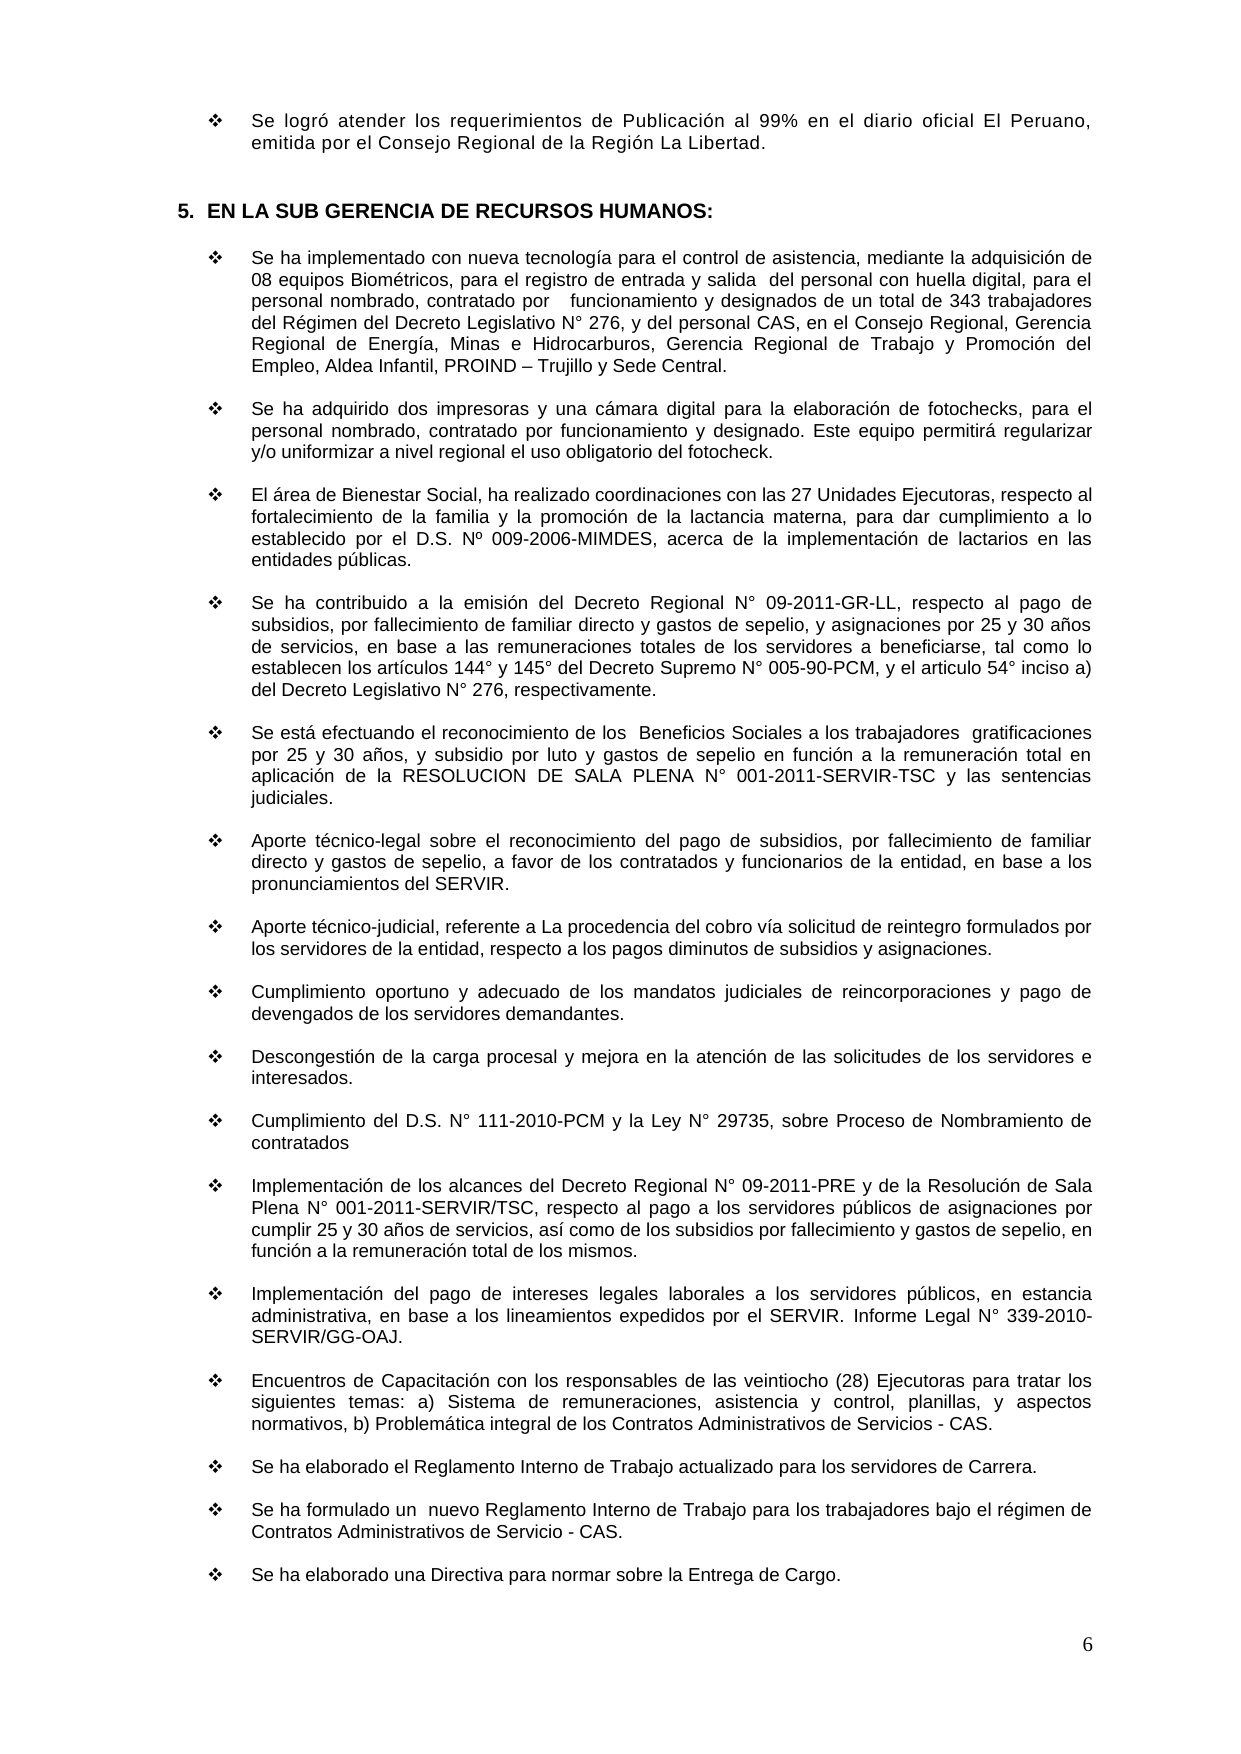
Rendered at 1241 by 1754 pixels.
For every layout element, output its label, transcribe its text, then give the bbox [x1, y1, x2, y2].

list Cumplimiento oportuno y adecuado de los mandatos judiciales de reincorporaciones y pago de devengados de los servidores demandantes. [207, 981, 1092, 1024]
list Se ha elaborado el Reglamento Interno de Trabajo actualizado para los servidores de Carrera. [207, 1456, 1092, 1477]
list Cumplimiento del D.S. N° 111-2010-PCM y la Ley N° 29735, sobre Proceso de Nombramiento de contratados [207, 1110, 1092, 1153]
list Se ha contribuido a la emisión del Decreto Regional N° 09-2011-GR-LL, respecto al pago de subsidios, por fallecimiento de familiar directo y gastos de sepelio, y asignaciones por 25 y 30 años de servicios, en base a las remuneraciones totales de los servidores a beneficiarse, tal como lo establecen los artículos 144° y 145° del Decreto Supremo N° 005-90-PCM, y el articulo 54° inciso a) del Decreto Legislativo N° 276, respectivamente. [207, 592, 1092, 700]
list EN LA SUB GERENCIA DE RECURSOS HUMANOS: [177, 199, 1092, 223]
list Descongestión de la carga procesal y mejora en la atención de las solicitudes de los servidores e interesados. [207, 1046, 1092, 1089]
list Se ha implementado con nueva tecnología para el control de asistencia, mediante la adquisición de 08 equipos Biométricos, para el registro de entrada y salida del personal con huella digital, para el personal nombrado, contratado por funcionamiento y designados de un total de 343 trabajadores del Régimen del Decreto Legislativo N° 276, y del personal CAS, en el Consejo Regional, Gerencia Regional de Energía, Minas e Hidrocarburos, Gerencia Regional de Trabajo y Promoción del Empleo, Aldea Infantil, PROIND – Trujillo y Sede Central. [207, 247, 1092, 376]
list Se ha formulado un nuevo Reglamento Interno de Trabajo para los trabajadores bajo el régimen de Contratos Administrativos de Servicio - CAS. [207, 1499, 1092, 1542]
list Aporte técnico-legal sobre el reconocimiento del pago de subsidios, por fallecimiento de familiar directo y gastos de sepelio, a favor de los contratados y funcionarios de la entidad, en base a los pronunciamientos del SERVIR. [207, 829, 1092, 894]
list Implementación de los alcances del Decreto Regional N° 09-2011-PRE y de la Resolución de Sala Plena N° 001-2011-SERVIR/TSC, respecto al pago a los servidores públicos de asignaciones por cumplir 25 y 30 años de servicios, así como de los subsidios por fallecimiento y gastos de sepelio, en función a la remuneración total de los mismos. [207, 1175, 1092, 1261]
list Implementación del pago de intereses legales laborales a los servidores públicos, en estancia administrativa, en base a los lineamientos expedidos por el SERVIR. Informe Legal N° 339-2010-SERVIR/GG-OAJ. [207, 1283, 1092, 1348]
list Se ha adquirido dos impresoras y una cámara digital para la elaboración de fotochecks, para el personal nombrado, contratado por funcionamiento y designado. Este equipo permitirá regularizar y/o uniformizar a nivel regional el uso obligatorio del fotocheck. [207, 398, 1092, 463]
list Se logró atender los requerimientos de Publicación al 99% en el diario oficial El Peruano, emitida por el Consejo Regional de la Región La Libertad. [207, 110, 1092, 153]
list Aporte técnico-judicial, referente a La procedencia del cobro vía solicitud de reintegro formulados por los servidores de la entidad, respecto a los pagos diminutos de subsidios y asignaciones. [207, 916, 1092, 959]
list Se está efectuando el reconocimiento de los Beneficios Sociales a los trabajadores gratificaciones por 25 y 30 años, y subsidio por luto y gastos de sepelio en función a la remuneración total en aplicación de la RESOLUCION DE SALA PLENA N° 001-2011-SERVIR-TSC y las sentencias judiciales. [207, 722, 1092, 808]
list Encuentros de Capacitación con los responsables de las veintiocho (28) Ejecutoras para tratar los siguientes temas: a) Sistema de remuneraciones, asistencia y control, planillas, y aspectos normativos, b) Problemática integral de los Contratos Administrativos de Servicios - CAS. [207, 1369, 1092, 1434]
list Se ha elaborado una Directiva para normar sobre la Entrega de Cargo. [207, 1564, 1092, 1585]
list El área de Bienestar Social, ha realizado coordinaciones con las 27 Unidades Ejecutoras, respecto al fortalecimiento de la familia y la promoción de la lactancia materna, para dar cumplimiento a lo establecido por el D.S. Nº 009-2006-MIMDES, acerca de la implementación de lactarios en las entidades públicas. [207, 484, 1092, 571]
